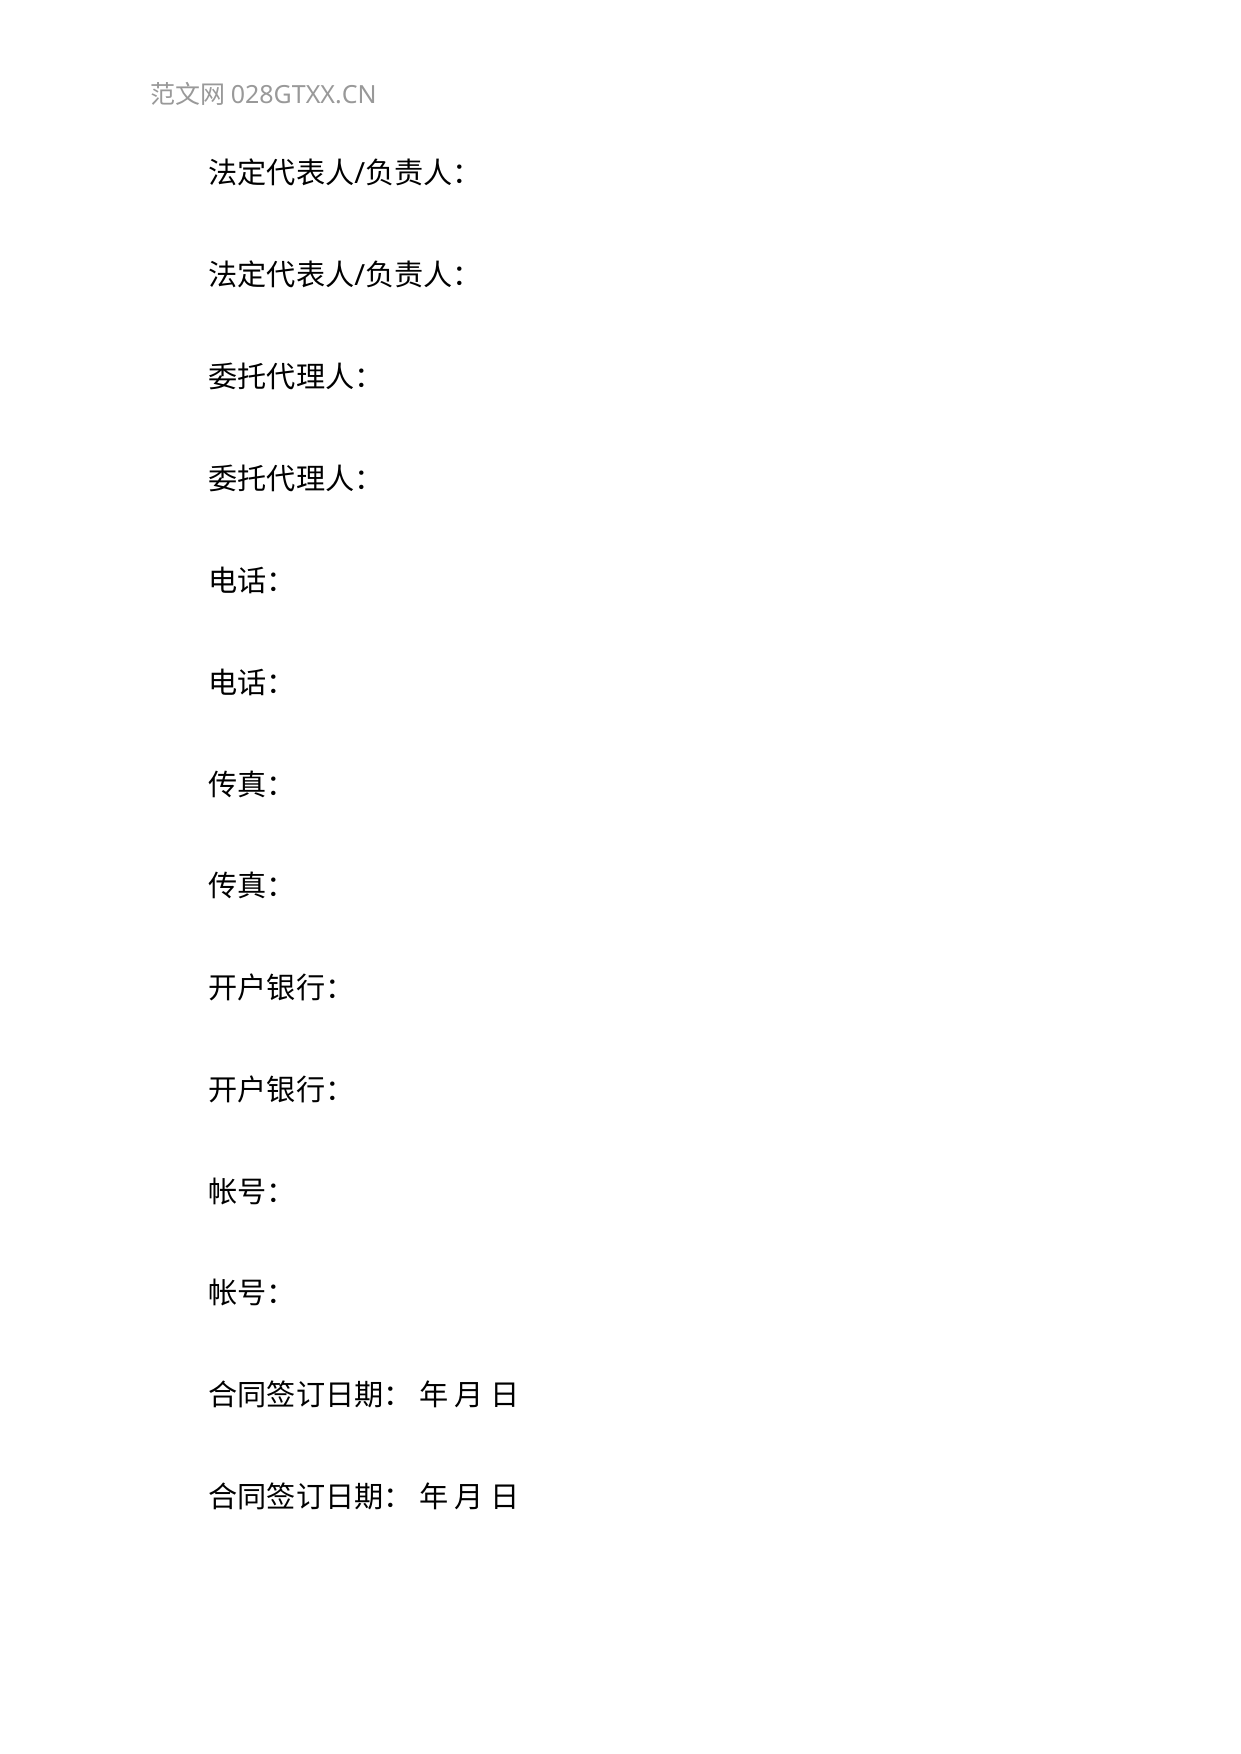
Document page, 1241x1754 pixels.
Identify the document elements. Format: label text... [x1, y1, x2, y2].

text 电话： [150, 557, 1090, 600]
text 开户银行： [150, 964, 1090, 1007]
text 电话： [150, 659, 1090, 702]
text 合同签订日期： 年 月 日 [150, 1473, 1090, 1516]
text 帐号： [150, 1168, 1090, 1210]
text 开户银行： [150, 1066, 1090, 1109]
text 帐号： [150, 1270, 1090, 1312]
text 法定代表人/负责人： [150, 150, 1090, 192]
text 委托代理人： [150, 354, 1090, 396]
text 委托代理人： [150, 456, 1090, 498]
text 合同签订日期： 年 月 日 [150, 1372, 1090, 1414]
text 传真： [150, 761, 1090, 803]
text 法定代表人/负责人： [150, 252, 1090, 294]
text 传真： [150, 863, 1090, 905]
